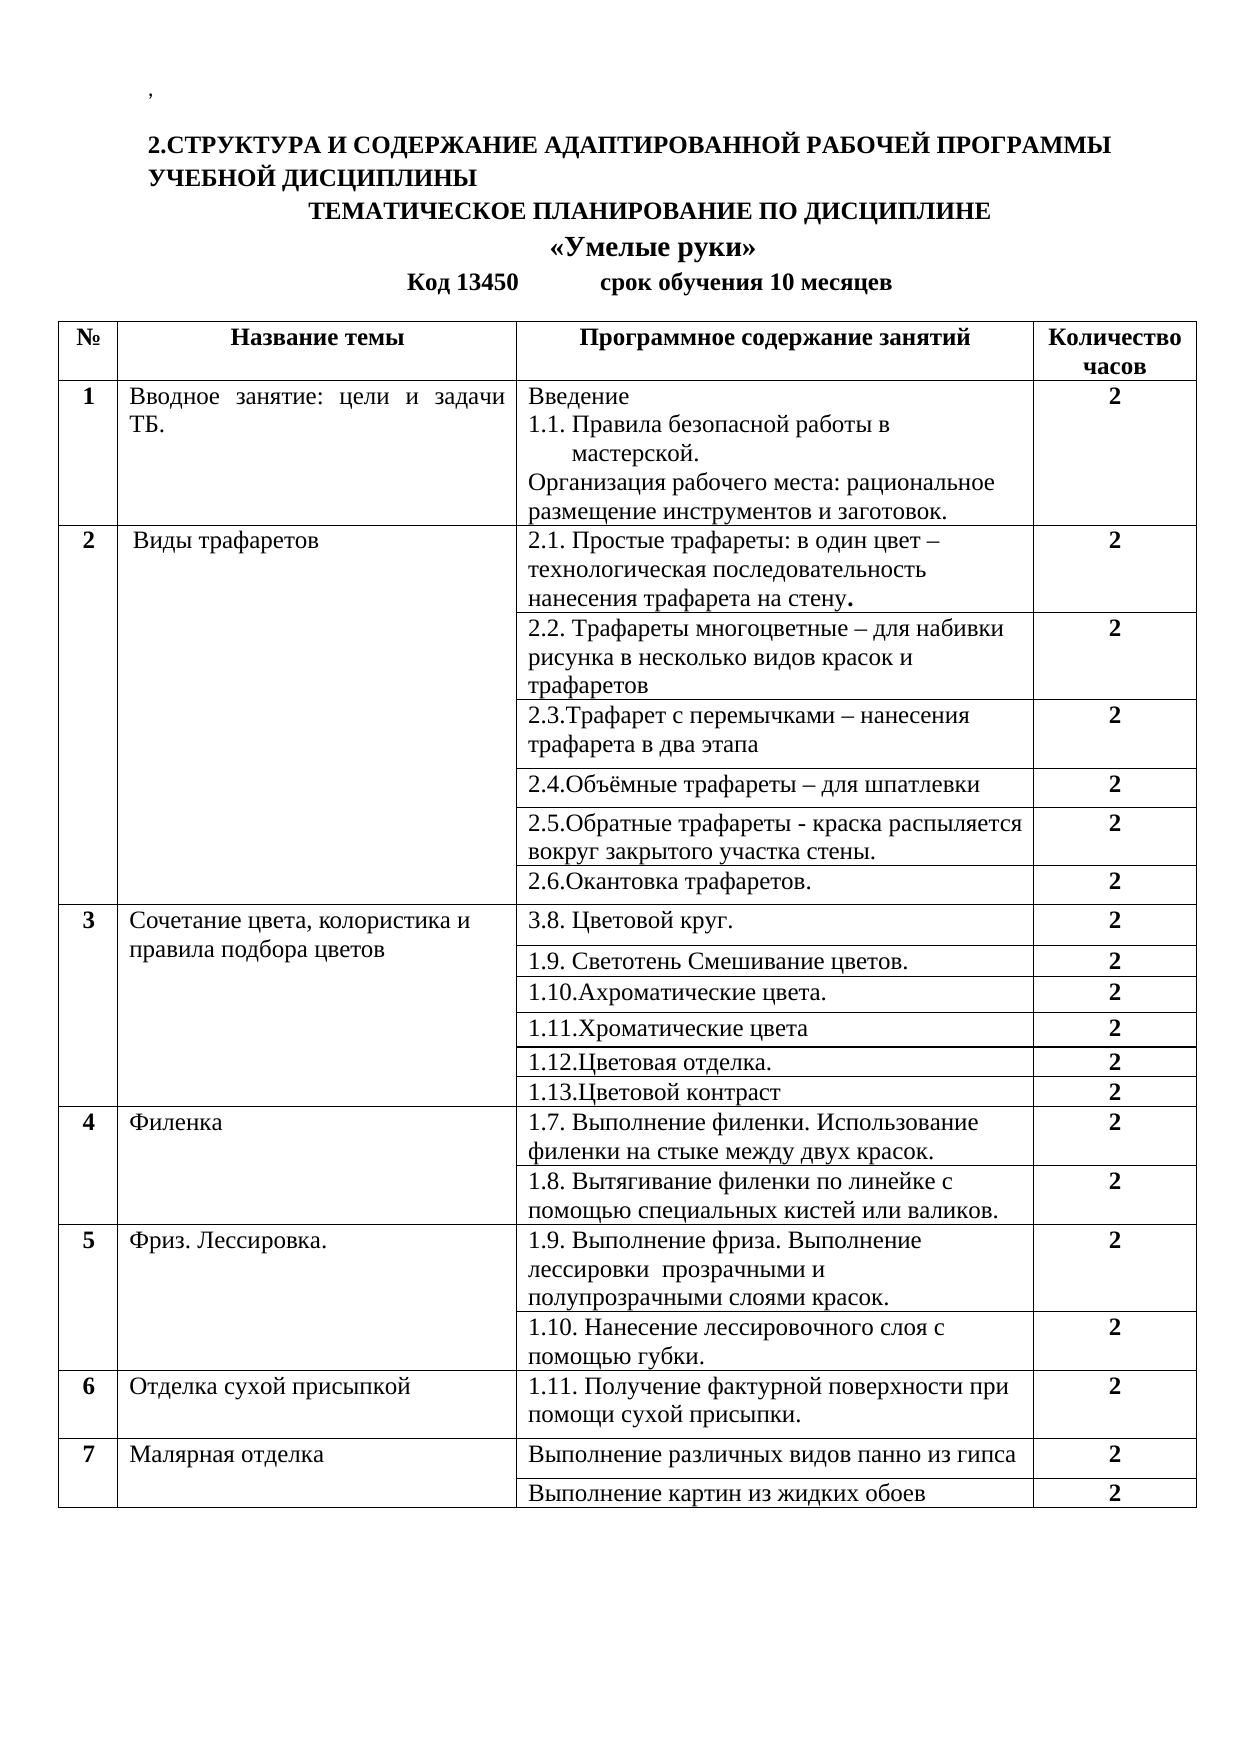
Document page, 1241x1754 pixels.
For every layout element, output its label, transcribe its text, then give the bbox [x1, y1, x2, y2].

table_cell Виды трафаретов [118, 526, 516, 904]
table_cell 2 [1034, 700, 1196, 768]
table_cell 1.11. Получение фактурной поверхности при помощи сухой присыпки. [517, 1371, 1033, 1438]
text 2.СТРУКТУРА И СОДЕРЖАНИЕ АДАПТИРОВАННОЙ РАБОЧЕЙ ПРОГРАММЫ УЧЕБНОЙ ДИСЦИПЛИНЫ [148, 130, 1152, 192]
table_cell Отделка сухой присыпкой [118, 1371, 516, 1438]
table_cell Выполнение различных видов панно из гипса [517, 1439, 1033, 1477]
table_cell 2 [1034, 526, 1196, 612]
table_cell 1.10.Ахроматические цвета. [517, 977, 1033, 1012]
table_header Количество часов [1034, 322, 1196, 380]
table_cell 2 [1034, 977, 1196, 1012]
table_header № [59, 322, 117, 380]
table_cell Филенка [118, 1107, 516, 1224]
table_cell 5 [59, 1225, 117, 1370]
table_cell 2 [1034, 1312, 1196, 1370]
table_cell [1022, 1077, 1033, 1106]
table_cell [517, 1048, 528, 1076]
table_cell 1.7. Выполнение филенки. Использование филенки на стыке между двух красок. [517, 1107, 1033, 1165]
table_cell Малярная отделка [118, 1439, 516, 1507]
table_cell 2.2. Трафареты многоцветные – для набивки рисунка в несколько видов красок и трафаретов [517, 613, 1033, 699]
table_cell 2.3.Трафарет с перемычками – нанесения трафарета в два этапа [517, 700, 1033, 768]
table_cell 7 [59, 1439, 117, 1507]
table_cell 2 [1034, 1013, 1196, 1046]
table_cell 2 [1034, 1225, 1196, 1311]
table_cell 2.5.Обратные трафареты - краска распыляется вокруг закрытого участка стены. [517, 808, 1033, 865]
table_cell 1.10. Нанесение лессировочного слоя с помощью губки. [517, 1312, 1033, 1370]
table_cell 2 [1034, 946, 1196, 976]
table_cell 1.8. Вытягивание филенки по линейке с помощью специальных кистей или валиков. [517, 1166, 1033, 1224]
table_cell Фриз. Лессировка. [118, 1225, 516, 1370]
table_cell Сочетание цвета, колористика и правила подбора цветов [118, 905, 516, 1106]
table_cell 1.11.Хроматические цвета [517, 1013, 1033, 1046]
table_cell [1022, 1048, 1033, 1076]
table_cell 2.4.Объёмные трафареты – для шпатлевки [517, 769, 1033, 807]
text «Умелые руки» [148, 229, 1152, 262]
text Код 13450 срок обучения 10 месяцев [148, 267, 1152, 296]
table_cell 2 [1034, 1371, 1196, 1438]
table_header Программное содержание занятий [517, 322, 1033, 380]
table_cell 1.9. Светотень Смешивание цветов. [517, 946, 1033, 976]
table_cell 2 [1034, 808, 1196, 865]
table_cell 2.1. Простые трафареты: в один цвет – технологическая последовательность нанесения трафарета на стену. [517, 526, 1033, 612]
table_cell Введение Правила безопасной работы в мастерской. Организация рабочего места: рациональное размещение инструментов и заготовок. [517, 381, 1033, 524]
table_cell 1.9. Выполнение фриза. Выполнение лессировки прозрачными и полупрозрачными слоями красок. [517, 1225, 1033, 1311]
table_cell 4 [59, 1107, 117, 1224]
table_cell 2 [1034, 1479, 1196, 1507]
table_cell 3 [59, 905, 117, 1106]
text ТЕМАТИЧЕСКОЕ ПЛАНИРОВАНИЕ ПО ДИСЦИПЛИНЕ [148, 196, 1152, 224]
table_header Название темы [118, 322, 516, 380]
table_cell Вводное занятие: цели и задачи ТБ. [118, 381, 516, 524]
table_cell 3.8. Цветовой круг. [517, 905, 1033, 945]
table_cell 6 [59, 1371, 117, 1438]
table_cell 2 [1034, 1166, 1196, 1224]
table_cell 2 [1034, 1077, 1196, 1106]
table_cell 2 [1034, 381, 1196, 524]
table_cell Выполнение картин из жидких обоев [517, 1479, 1033, 1507]
table_cell 2 [1034, 905, 1196, 945]
table_cell 1 [59, 381, 117, 524]
table_cell 2 [1034, 866, 1196, 904]
table_cell 2 [1034, 1107, 1196, 1165]
table_cell 2 [1034, 1439, 1196, 1477]
table_cell 2.6.Окантовка трафаретов. [517, 866, 1033, 904]
table_cell 2 [59, 526, 117, 904]
table_cell 2 [1034, 769, 1196, 807]
table_cell 2 [1034, 1048, 1196, 1076]
table_cell 2 [1034, 613, 1196, 699]
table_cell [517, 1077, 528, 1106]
